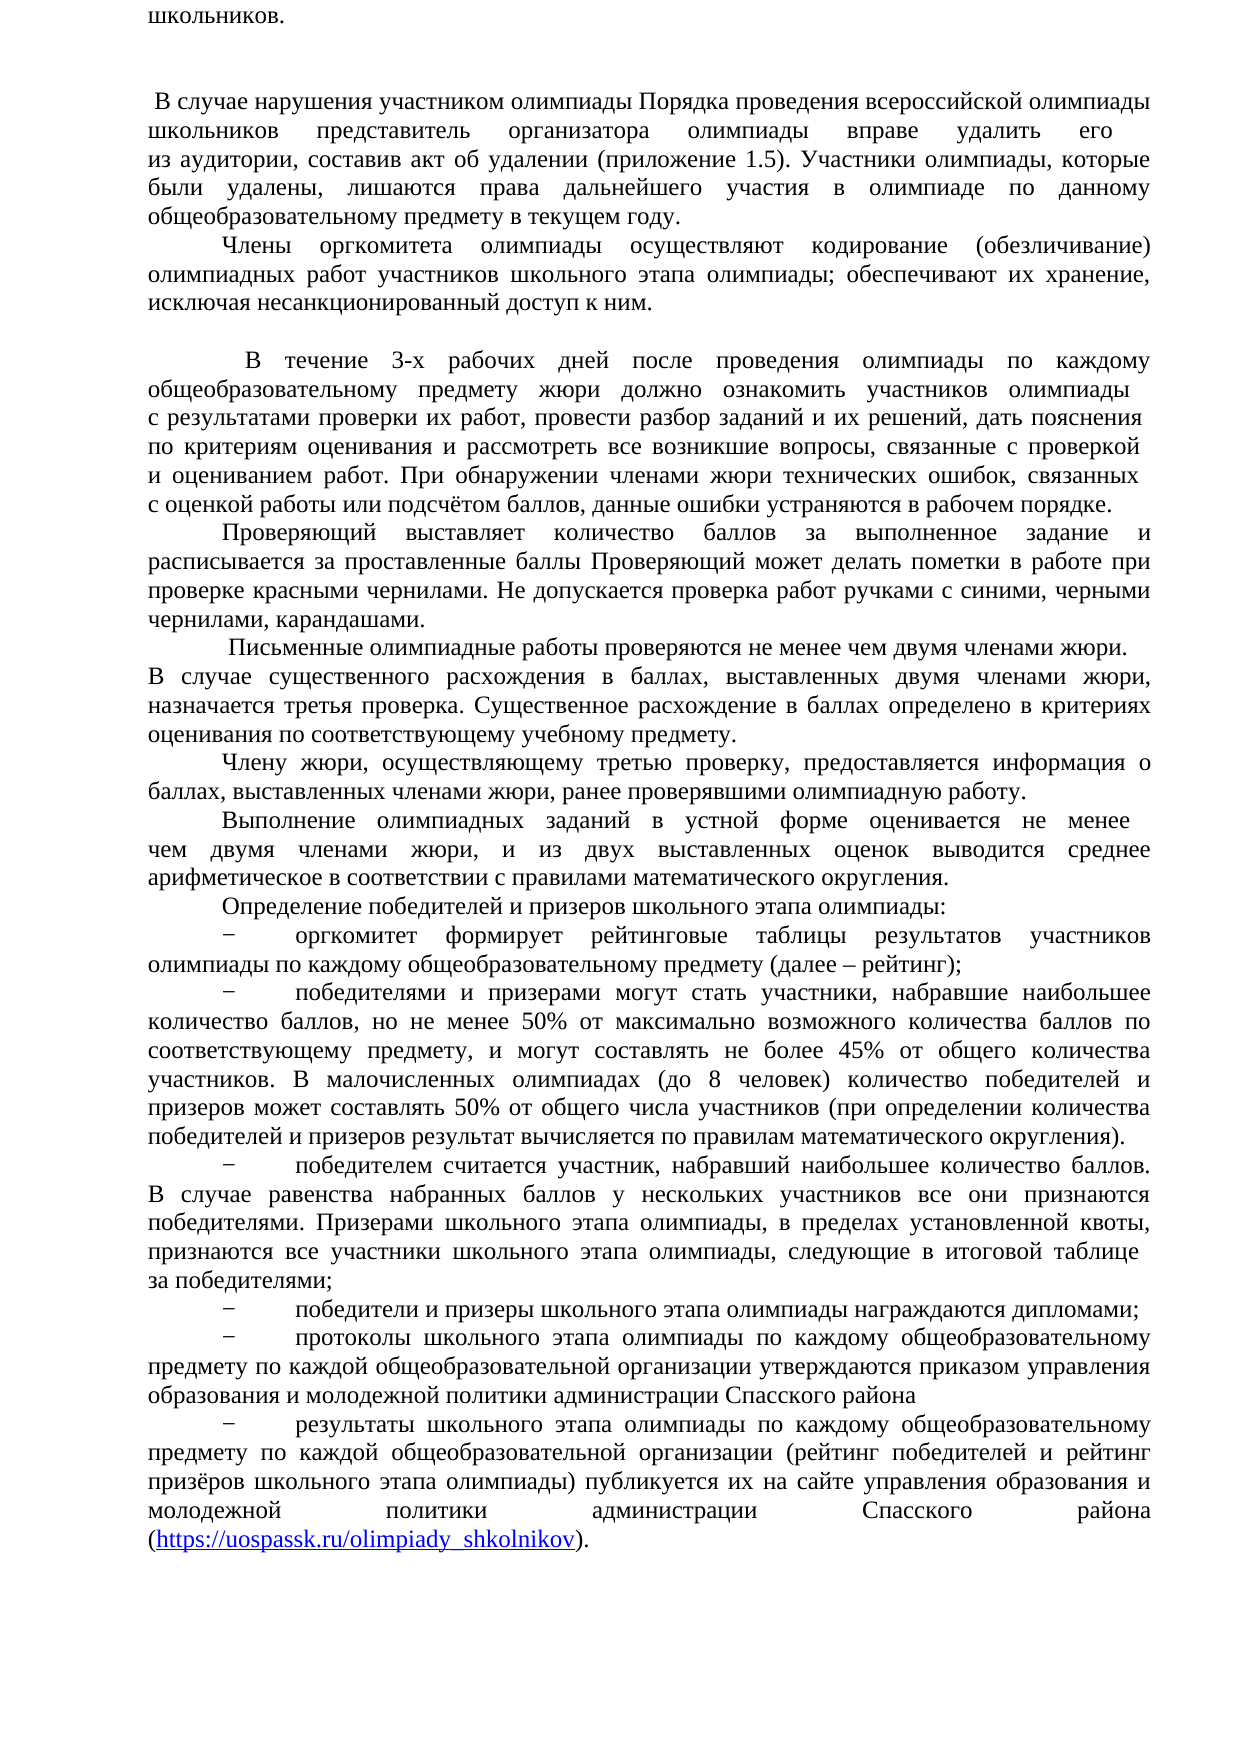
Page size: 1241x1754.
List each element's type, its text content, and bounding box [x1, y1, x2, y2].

text В случае нарушения участником олимпиады Порядка проведения всероссийской олимпиады школьников представитель организатора олимпиады вправе удалить его из аудитории, составив акт об удалении (приложение 1.5). Участники олимпиады, которые были удалены, лишаются права дальнейшего участия в олимпиаде по данному общеобразовательному предмету в текущем году. [148, 86, 1152, 230]
text В течение 3-х рабочих дней после проведения олимпиады по каждому общеобразовательному предмету жюри должно ознакомить участников олимпиады с результатами проверки их работ, провести разбор заданий и их решений, дать пояснения по критериям оценивания и рассмотреть все возникшие вопросы, связанные с проверкой и оцениванием работ. При обнаружении членами жюри технических ошибок, связанных с оценкой работы или подсчётом баллов, данные ошибки устраняются в рабочем порядке. [148, 345, 1152, 517]
text Письменные олимпиадные работы проверяются не менее чем двумя членами жюри. [148, 632, 1152, 661]
list результаты школьного этапа олимпиады по каждому общеобразовательному предмету по каждой общеобразовательной организации (рейтинг победителей и рейтинг призёров школьного этапа олимпиады) публикуется их на сайте управления образования и молодежной политики администрации Спасского района (https://uospassk.ru/olimpiady_shkolnikov). [148, 1409, 1152, 1552]
list победителями и призерами могут стать участники, набравшие наибольшее количество баллов, но не менее 50% от максимально возможного количества баллов по соответствующему предмету, и могут составлять не более 45% от общего количества участников. В малочисленных олимпиадах (до 8 человек) количество победителей и призеров может составлять 50% от общего числа участников (при определении количества победителей и призеров результат вычисляется по правилам математического округления). [148, 977, 1152, 1150]
text Члену жюри, осуществляющему третью проверку, предоставляется информация о баллах, выставленных членами жюри, ранее проверявшими олимпиадную работу. [148, 747, 1152, 805]
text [148, 0, 1152, 29]
list Определение победителей и призеров школьного этапа олимпиады: [148, 891, 1152, 920]
list победители и призеры школьного этапа олимпиады награждаются дипломами; [148, 1294, 1152, 1322]
list победителем считается участник, набравший наибольшее количество баллов. В случае равенства набранных баллов у нескольких участников все они признаются победителями. Призерами школьного этапа олимпиады, в пределах установленной квоты, признаются все участники школьного этапа олимпиады, следующие в итоговой таблице за победителями; [148, 1150, 1152, 1294]
text Члены оргкомитета олимпиады осуществляют кодирование (обезличивание) олимпиадных работ участников школьного этапа олимпиады; обеспечивают их хранение, исключая несанкционированный доступ к ним. [148, 230, 1152, 316]
text Проверяющий выставляет количество баллов за выполненное задание и расписывается за проставленные баллы Проверяющий может делать пометки в работе при проверке красными чернилами. Не допускается проверка работ ручками с синими, черными чернилами, карандашами. [148, 517, 1152, 632]
list протоколы школьного этапа олимпиады по каждому общеобразовательному предмету по каждой общеобразовательной организации утверждаются приказом управления образования и молодежной политики администрации Спасского района [148, 1322, 1152, 1409]
list оргкомитет формирует рейтинговые таблицы результатов участников олимпиады по каждому общеобразовательному предмету (далее – рейтинг); [148, 920, 1152, 977]
text Выполнение олимпиадных заданий в устной форме оценивается не менее чем двумя членами жюри, и из двух выставленных оценок выводится среднее арифметическое в соответствии с правилами математического округления. [148, 805, 1152, 891]
text В случае существенного расхождения в баллах, выставленных двумя членами жюри, назначается третья проверка. Существенное расхождение в баллах определено в критериях оценивания по соответствующему учебному предмету. [148, 661, 1152, 747]
